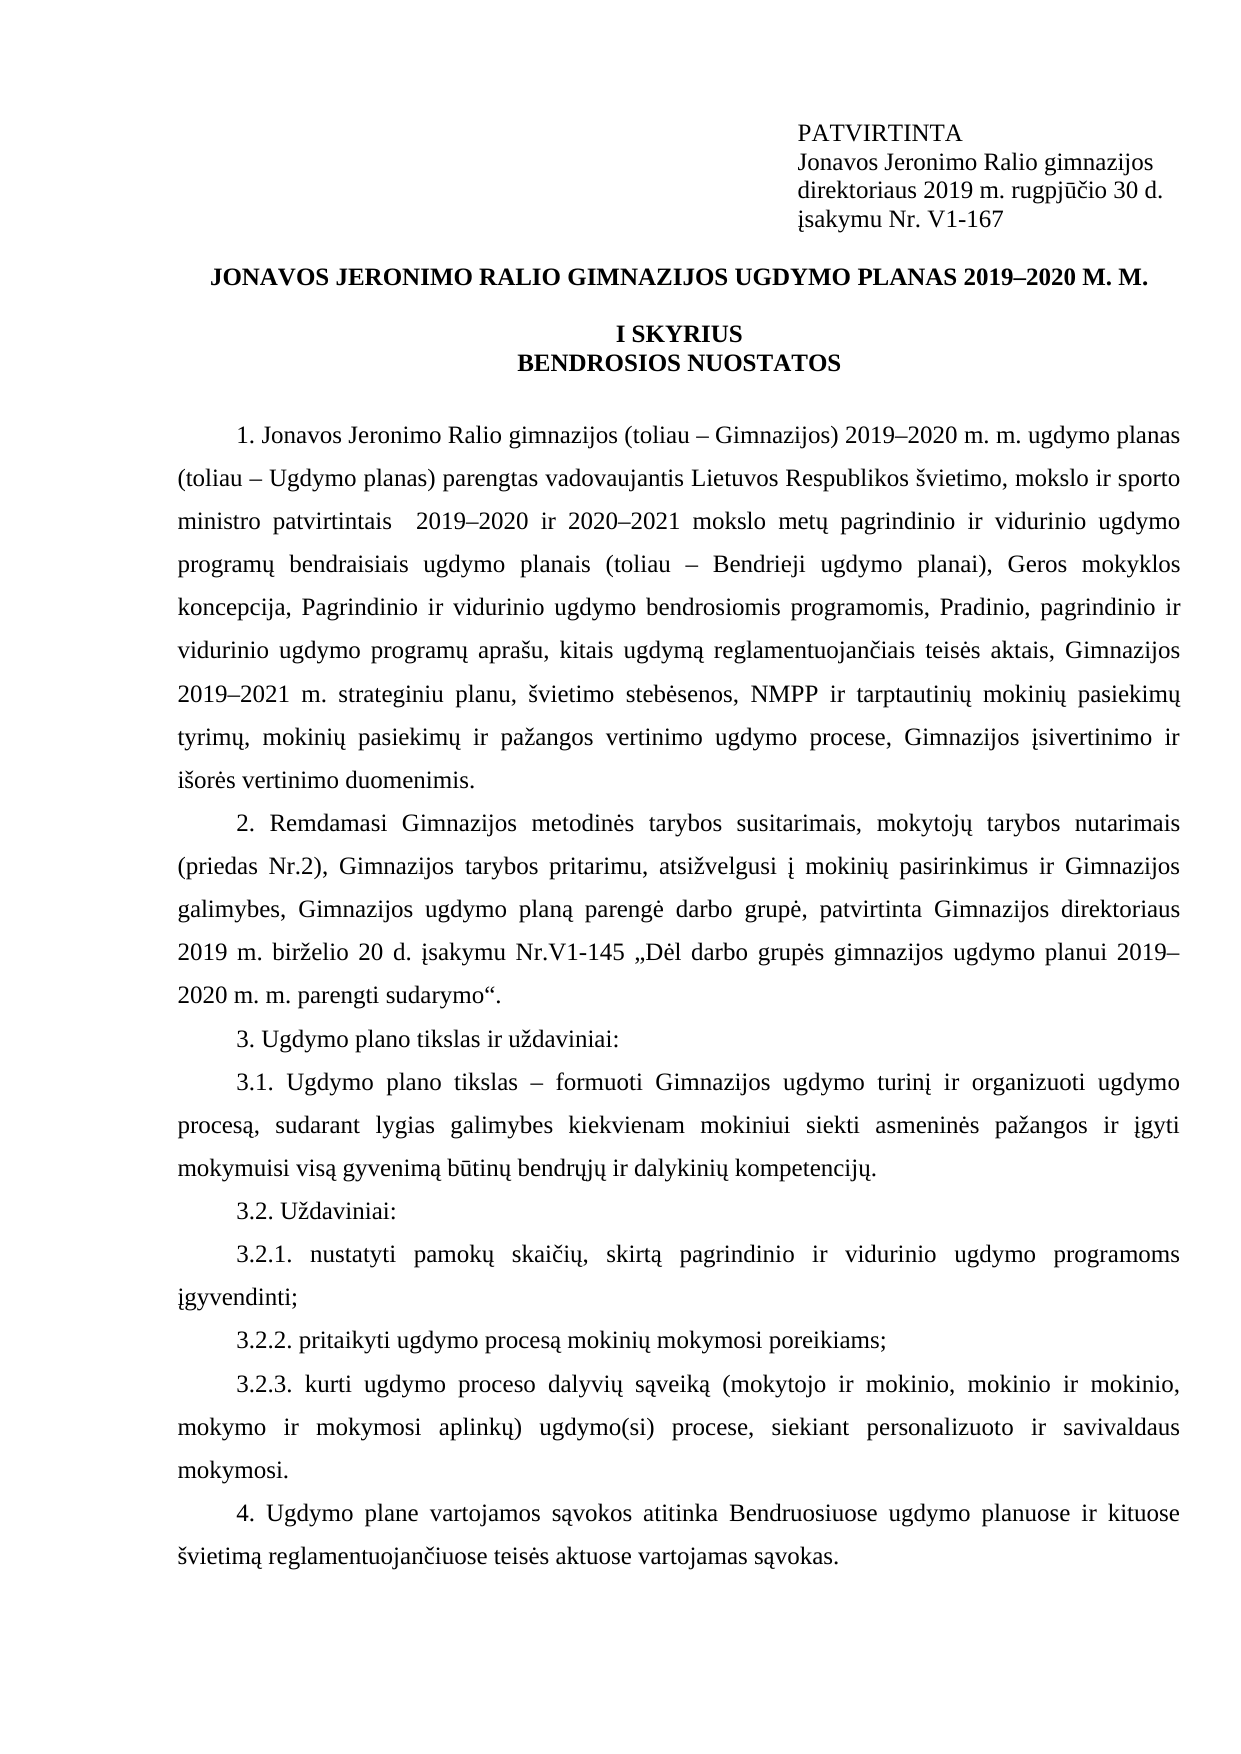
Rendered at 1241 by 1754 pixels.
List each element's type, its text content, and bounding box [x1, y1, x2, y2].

text JONAVOS JERONIMO RALIO GIMNAZIJOS UGDYMO PLANAS 2019–2020 M. M. [177, 262, 1181, 291]
text 3.2.3. kurti ugdymo proceso dalyvių sąveiką (mokytojo ir mokinio, mokinio ir mokinio, mokymo ir mokymosi aplinkų) ugdymo(si) procese, siekiant personalizuoto ir savivaldaus mokymosi. [177, 1369, 1181, 1484]
text BENDROSIOS NUOSTATOS [177, 348, 1181, 377]
text 2. Remdamasi Gimnazijos metodinės tarybos susitarimais, mokytojų tarybos nutarimais (priedas Nr.2), Gimnazijos tarybos pritarimu, atsižvelgusi į mokinių pasirinkimus ir Gimnazijos galimybes, Gimnazijos ugdymo planą parengė darbo grupė, patvirtinta Gimnazijos direktoriaus 2019 m. birželio 20 d. įsakymu Nr.V1-145 „Dėl darbo grupės gimnazijos ugdymo planui 2019– 2020 m. m. parengti sudarymo“. [177, 808, 1181, 1009]
text Jonavos Jeronimo Ralio gimnazijos [797, 147, 1181, 176]
text 4. Ugdymo plane vartojamos sąvokos atitinka Bendruosiuose ugdymo planuose ir kituose švietimą reglamentuojančiuose teisės aktuose vartojamas sąvokas. [177, 1498, 1181, 1570]
text 3.1. Ugdymo plano tikslas – formuoti Gimnazijos ugdymo turinį ir organizuoti ugdymo procesą, sudarant lygias galimybes kiekvienam mokiniui siekti asmeninės pažangos ir įgyti mokymuisi visą gyvenimą būtinų bendrųjų ir dalykinių kompetencijų. [177, 1067, 1181, 1182]
text 1. Jonavos Jeronimo Ralio gimnazijos (toliau – Gimnazijos) 2019–2020 m. m. ugdymo planas (toliau – Ugdymo planas) parengtas vadovaujantis Lietuvos Respublikos švietimo, mokslo ir sporto ministro patvirtintais 2019–2020 ir 2020–2021 mokslo metų pagrindinio ir vidurinio ugdymo programų bendraisiais ugdymo planais (toliau – Bendrieji ugdymo planai), Geros mokyklos koncepcija, Pagrindinio ir vidurinio ugdymo bendrosiomis programomis, Pradinio, pagrindinio ir vidurinio ugdymo programų aprašu, kitais ugdymą reglamentuojančiais teisės aktais, Gimnazijos 2019–2021 m. strateginiu planu, švietimo stebėsenos, NMPP ir tarptautinių mokinių pasiekimų tyrimų, mokinių pasiekimų ir pažangos vertinimo ugdymo procese, Gimnazijos įsivertinimo ir išorės vertinimo duomenimis. [177, 420, 1181, 794]
text 3.2.1. nustatyti pamokų skaičių, skirtą pagrindinio ir vidurinio ugdymo programoms įgyvendinti; [177, 1239, 1181, 1311]
text direktoriaus 2019 m. rugpjūčio 30 d. įsakymu Nr. V1-167 [797, 176, 1181, 233]
text I SKYRIUS [177, 319, 1181, 348]
text PATVIRTINTA [797, 118, 1181, 147]
text 3.2. Uždaviniai: [177, 1196, 1181, 1225]
text 3. Ugdymo plano tikslas ir uždaviniai: [177, 1024, 1181, 1052]
text 3.2.2. pritaikyti ugdymo procesą mokinių mokymosi poreikiams; [177, 1326, 1181, 1354]
